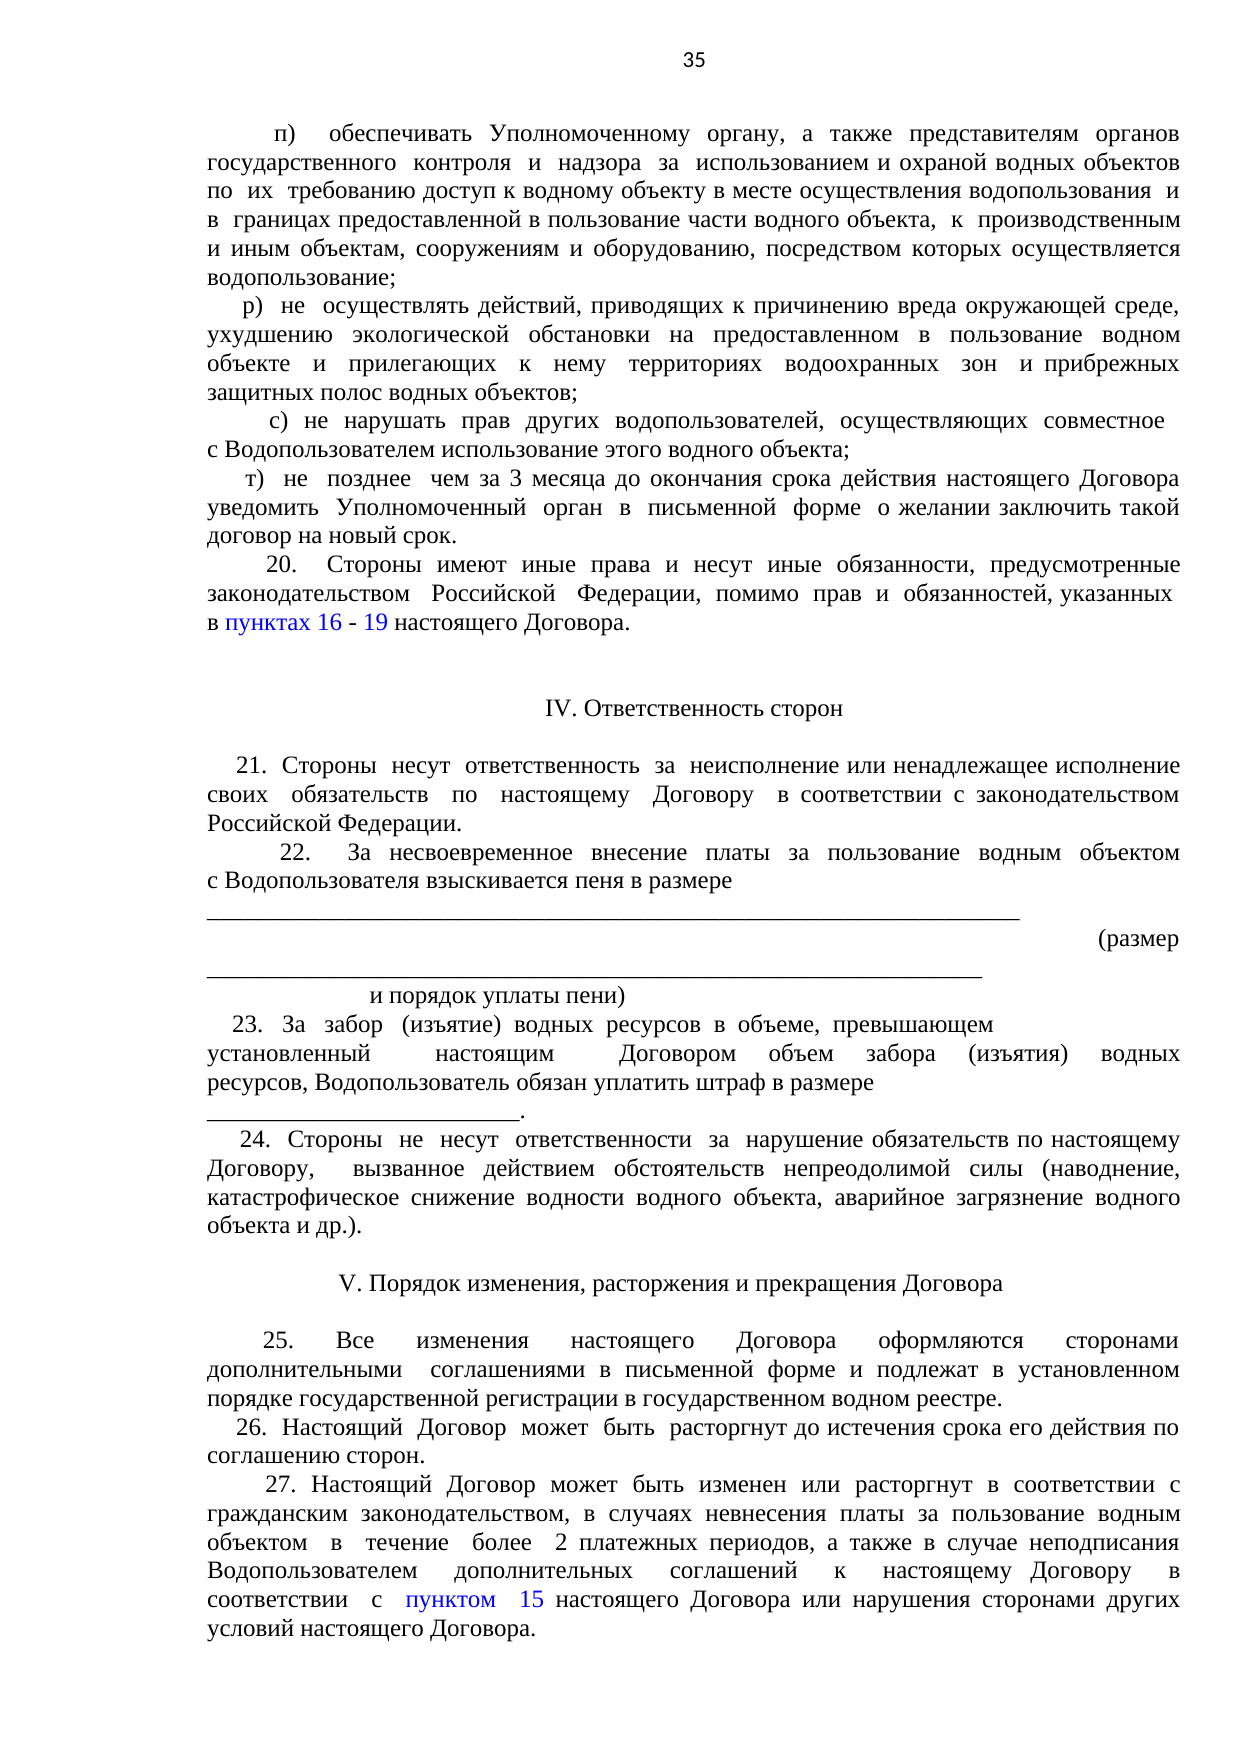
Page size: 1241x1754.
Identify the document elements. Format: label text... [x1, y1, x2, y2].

text п) обеспечивать Уполномоченному органу, а также представителям органов государственного контроля и надзора за использованием и охраной водных объектов по их требованию доступ к водному объекту в месте осуществления водопользования и в границах предоставленной в пользование части водного объекта, к производственным и иным объектам, сооружениям и оборудованию, посредством которых осуществляется водопользование; [207, 118, 1181, 291]
text 26. Настоящий Договор может быть расторгнут до истечения срока его действия по соглашению сторон. [207, 1412, 1181, 1469]
text 22. За несвоевременное внесение платы за пользование водным объектом с Водопользователя взыскивается пеня в размере _________________________________________________________________ [207, 837, 1181, 923]
text 25. Все изменения настоящего Договора оформляются сторонами дополнительными соглашениями в письменной форме и подлежат в установленном порядке государственной регистрации в государственном водном реестре. [207, 1326, 1181, 1412]
text 20. Стороны имеют иные права и несут иные обязанности, предусмотренные законодательством Российской Федерации, помимо прав и обязанностей, указанных в пунктах 16 - 19 настоящего Договора. [207, 549, 1181, 636]
text установленный настоящим Договором объем забора (изъятия) водных ресурсов, Водопользователь обязан уплатить штраф в размере _________________________. [207, 1038, 1181, 1124]
text 27. Настоящий Договор может быть изменен или расторгнут в соответствии с гражданским законодательством, в случаях невнесения платы за пользование водным объектом в течение более 2 платежных периодов, а также в случае неподписания Водопользователем дополнительных соглашений к настоящему Договору в соответствии с пунктом 15 настоящего Договора или нарушения сторонами других условий настоящего Договора. [207, 1469, 1181, 1642]
text 23. За забор (изъятие) водных ресурсов в объеме, превышающем [207, 1009, 1181, 1038]
text (размер ______________________________________________________________ [207, 923, 1181, 981]
text V. Порядок изменения, расторжения и прекращения Договора [207, 1268, 1181, 1297]
text IV. Ответственность сторон [207, 693, 1181, 722]
text с) не нарушать прав других водопользователей, осуществляющих совместное с Водопользователем использование этого водного объекта; [207, 406, 1181, 463]
text т) не позднее чем за 3 месяца до окончания срока действия настоящего Договора уведомить Уполномоченный орган в письменной форме о желании заключить такой договор на новый срок. [207, 463, 1181, 549]
text 24. Стороны не несут ответственности за нарушение обязательств по настоящему Договору, вызванное действием обстоятельств непреодолимой силы (наводнение, катастрофическое снижение водности водного объекта, аварийное загрязнение водного объекта и др.). [207, 1124, 1181, 1239]
text и порядок уплаты пени) [207, 981, 1181, 1009]
text р) не осуществлять действий, приводящих к причинению вреда окружающей среде, ухудшению экологической обстановки на предоставленном в пользование водном объекте и прилегающих к нему территориях водоохранных зон и прибрежных защитных полос водных объектов; [207, 291, 1181, 406]
text 21. Стороны несут ответственность за неисполнение или ненадлежащее исполнение своих обязательств по настоящему Договору в соответствии с законодательством Российской Федерации. [207, 751, 1181, 837]
